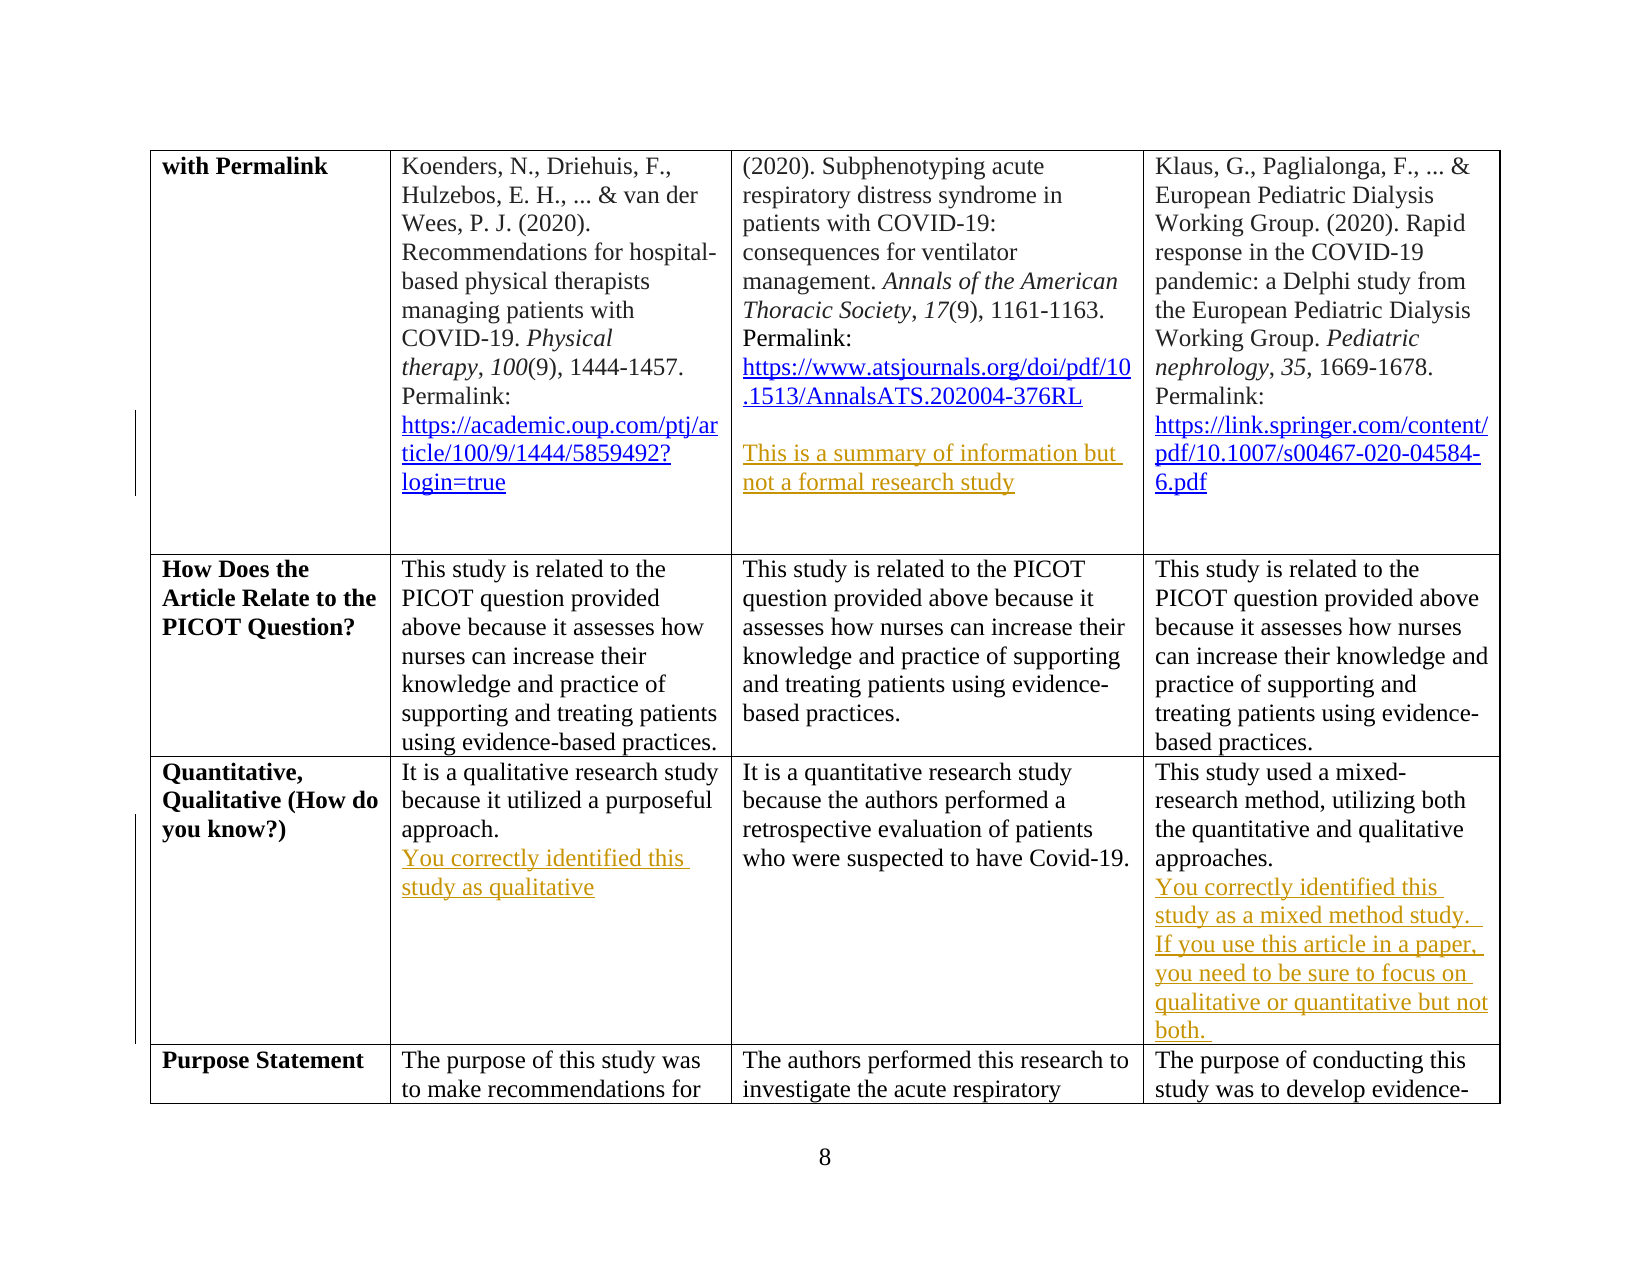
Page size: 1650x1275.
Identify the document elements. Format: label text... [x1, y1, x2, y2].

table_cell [732, 1045, 1143, 1103]
table_cell It is a qualitative research study because it utilized a purposeful approach. [391, 757, 731, 1044]
table_cell This study is related to the PICOT question provided above because it assesses how nurses can increase their knowledge and practice of supporting and treating patients using evidence-based practices. [391, 555, 731, 756]
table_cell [151, 151, 390, 553]
table_cell Purpose Statement [151, 1045, 390, 1103]
table_cell How Does the Article Relate to the PICOT Question? [151, 555, 390, 756]
table_cell This study is related to the PICOT question provided above because it assesses how nurses can increase their knowledge and practice of supporting and treating patients using evidence-based practices. [1144, 555, 1499, 756]
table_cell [391, 1045, 731, 1103]
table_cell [1144, 1045, 1499, 1103]
table_cell This study used a mixed-research method, utilizing both the quantitative and qualitative approaches. [1144, 757, 1499, 1044]
table_cell This study is related to the PICOT question provided above because it assesses how nurses can increase their knowledge and practice of supporting and treating patients using evidence-based practices. [732, 555, 1143, 756]
table_cell Quantitative, Qualitative (How do you know?) [151, 757, 390, 1044]
table_cell It is a quantitative research study because the authors performed a retrospective evaluation of patients who were suspected to have Covid-19. [732, 757, 1143, 1044]
